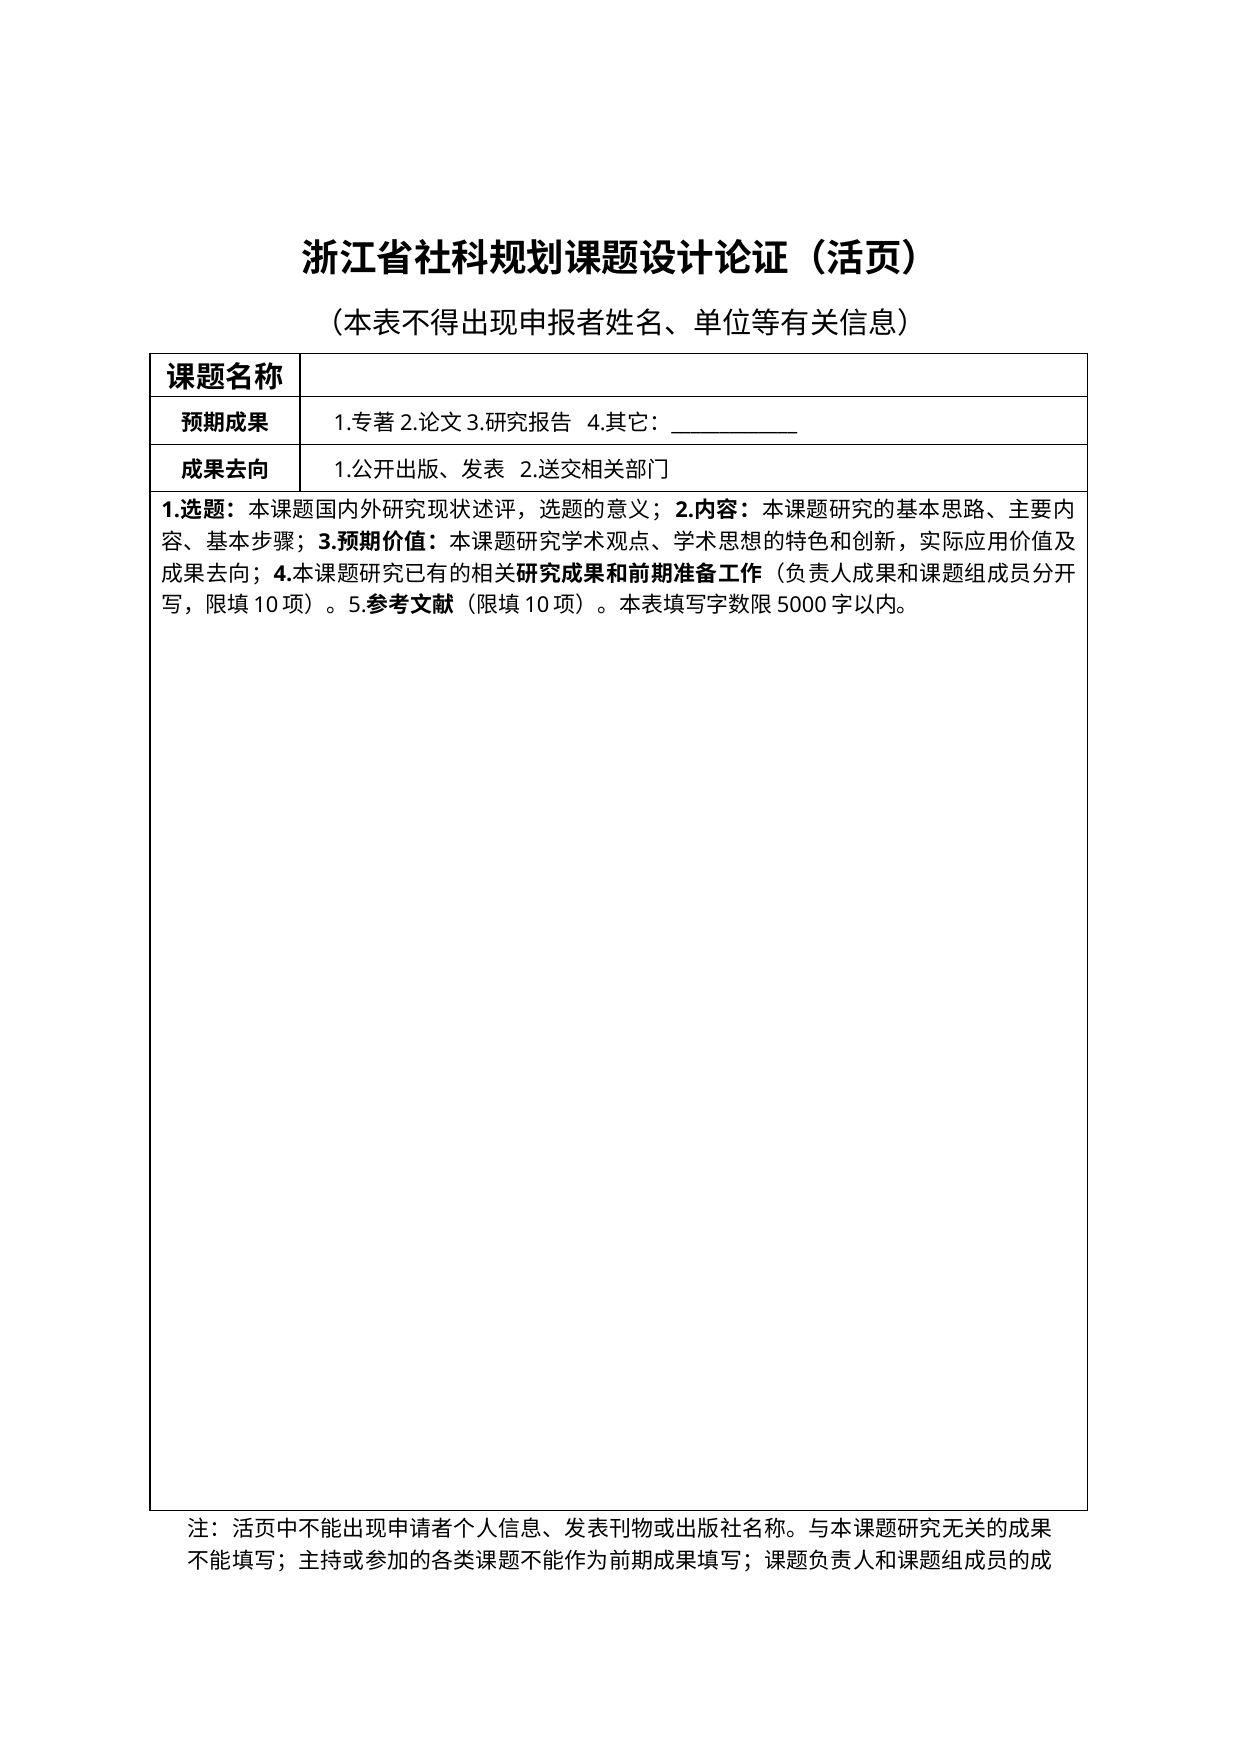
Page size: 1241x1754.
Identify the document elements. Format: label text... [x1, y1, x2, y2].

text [187, 1511, 1053, 1576]
table_header [301, 354, 1087, 396]
table_cell 1.选题：本课题国内外研究现状述评，选题的意义；2.内容：本课题研究的基本思路、主要内容、基本步骤；3.预期价值：本课题研究学术观点、学术思想的特色和创新，实际应用价值及成果去向；4.本课题研究已有的相关研究成果和前期准备工作（负责人成果和课题组成员分开写，限填10项）。5.参考文献（限填10项）。本表填写字数限5000字以内。 [151, 492, 1087, 1509]
table_cell 1.专著2.论文3.研究报告 4.其它：_____________ [301, 397, 1087, 443]
table_header 课题名称 [151, 354, 299, 396]
text （本表不得出现申报者姓名、单位等有关信息） [187, 288, 1053, 353]
table_cell 1.公开出版、发表 2.送交相关部门 [301, 445, 1087, 491]
text 浙江省社科规划课题设计论证（活页） [187, 223, 1053, 288]
table_cell 成果去向 [151, 445, 299, 491]
table_cell 预期成果 [151, 397, 299, 443]
